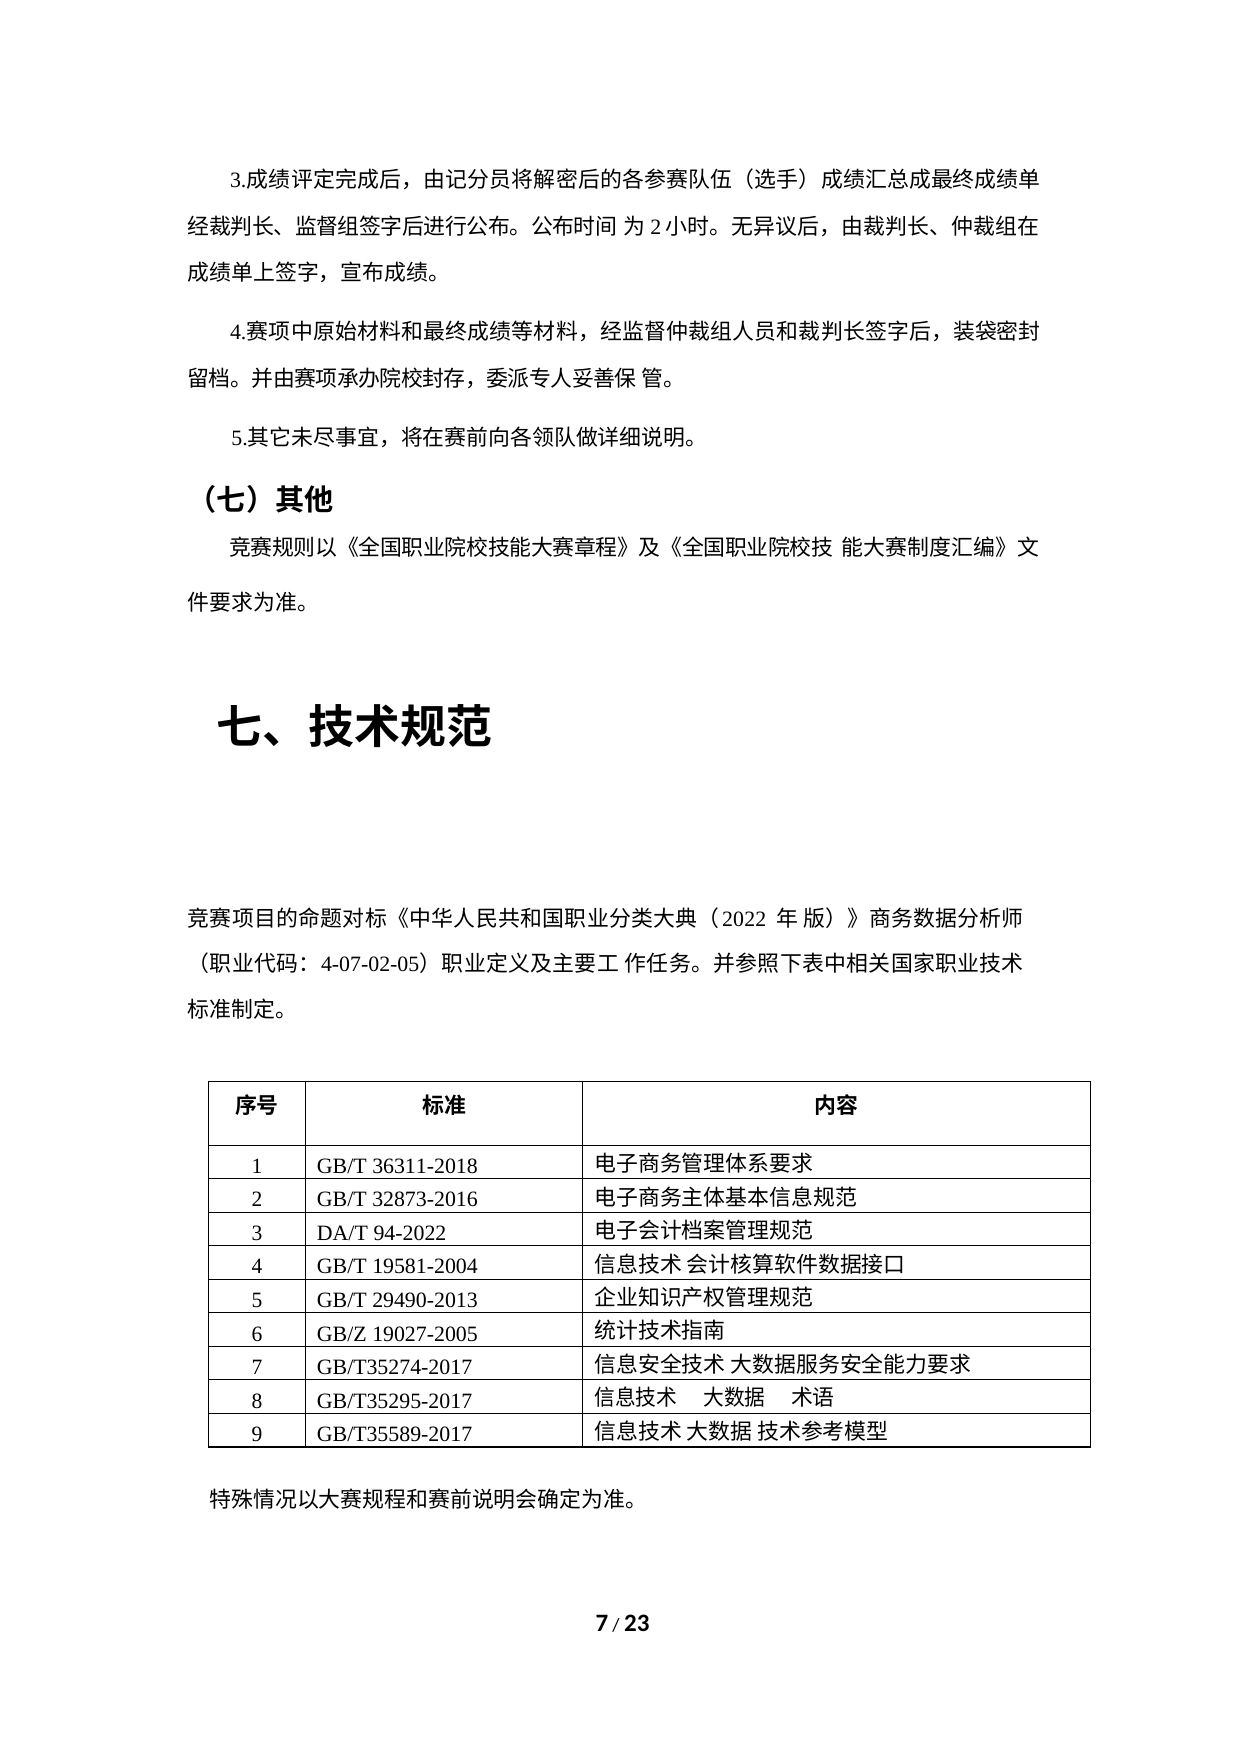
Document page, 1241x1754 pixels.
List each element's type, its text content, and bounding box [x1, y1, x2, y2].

table_cell 2 [209, 1179, 305, 1212]
table_cell GB/T 19581-2004 [306, 1246, 582, 1279]
text 5.其它未尽事宜，将在赛前向各领队做详细说明。 [187, 420, 1053, 452]
table_header 标准 [306, 1082, 582, 1144]
table_cell 电子商务管理体系要求 [583, 1146, 1090, 1178]
table_cell 信息技术 大数据 技术参考模型 [583, 1414, 1090, 1446]
table_cell GB/T35274-2017 [306, 1347, 582, 1379]
text 3.成绩评定完成后，由记分员将解密后的各参赛队伍（选手）成绩汇总成最终成绩单，经裁判长、监督组签字后进行公布。公布时间 为2小时。无异议后，由裁判长、仲裁组在成绩单上签字，宣布成绩。 [187, 162, 1041, 287]
table_cell 电子商务主体基本信息规范 [583, 1179, 1090, 1212]
text 竞赛规则以《全国职业院校技能大赛章程》及《全国职业院校技 能大赛制度汇编》文件要求为准。 [187, 530, 1041, 617]
table_header 内容 [583, 1082, 1090, 1144]
table_cell 信息技术 大数据 术语 [583, 1380, 1090, 1413]
text 4.赛项中原始材料和最终成绩等材料，经监督仲裁组人员和裁判长签字后，装袋密封留档。并由赛项承办院校封存，委派专人妥善保 管。 [187, 313, 1041, 393]
table_cell 信息技术 会计核算软件数据接口 [583, 1246, 1090, 1279]
table_cell 8 [209, 1380, 305, 1413]
table_cell GB/Z 19027-2005 [306, 1313, 582, 1346]
table_cell 5 [209, 1280, 305, 1312]
subtitle （七）其他 [187, 465, 1053, 530]
table_cell GB/T 32873-2016 [306, 1179, 582, 1212]
text 特殊情况以大赛规程和赛前说明会确定为准。 [187, 1482, 1053, 1514]
table_cell 企业知识产权管理规范 [583, 1280, 1090, 1312]
table_cell 统计技术指南 [583, 1313, 1090, 1346]
table_cell 电子会计档案管理规范 [583, 1213, 1090, 1245]
subtitle 七、技术规范 [217, 675, 1053, 772]
table_cell 3 [209, 1213, 305, 1245]
table_cell 信息安全技术 大数据服务安全能力要求 [583, 1347, 1090, 1379]
table_cell 1 [209, 1146, 305, 1178]
table_cell GB/T 29490-2013 [306, 1280, 582, 1312]
table_cell 9 [209, 1414, 305, 1446]
table_cell GB/T 36311-2018 [306, 1146, 582, 1178]
table_cell 6 [209, 1313, 305, 1346]
table_cell GB/T35589-2017 [306, 1414, 582, 1446]
table_cell DA/T 94-2022 [306, 1213, 582, 1245]
table_cell GB/T35295-2017 [306, 1380, 582, 1413]
table_cell 7 [209, 1347, 305, 1379]
text 竞赛项目的命题对标《中华人民共和国职业分类大典（2022 年 版）》商务数据分析师（职业代码：4-07-02-05）职业定义及主要工 作任务。并参照下表中相关国家职业技术标准制定。 [187, 900, 1024, 1024]
table_cell 4 [209, 1246, 305, 1279]
table_header 序号 [209, 1082, 305, 1144]
